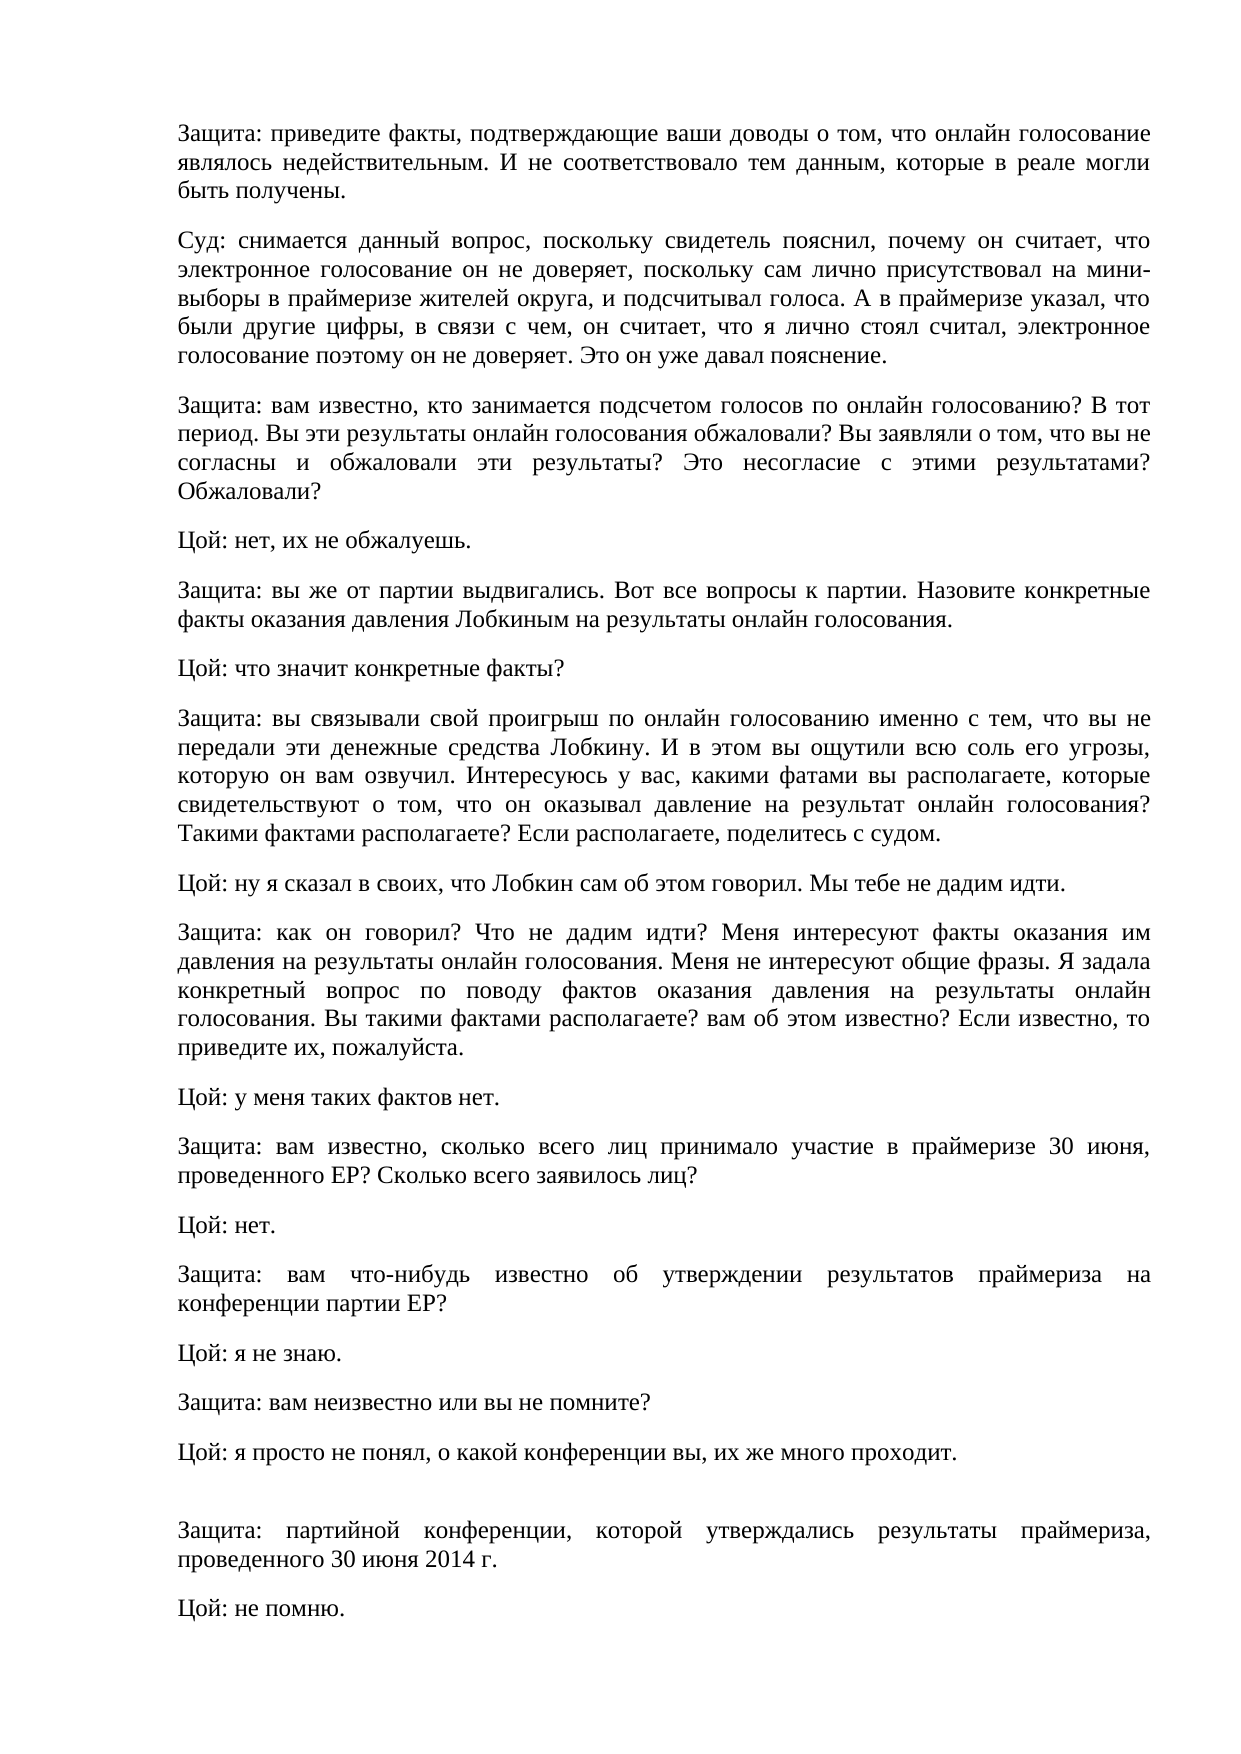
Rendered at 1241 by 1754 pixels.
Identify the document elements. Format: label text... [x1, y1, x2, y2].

text Защита: вы связывали свой проигрыш по онлайн голосованию именно с тем, что вы не передали эти денежные средства Лобкину. И в этом вы ощутили всю соль его угрозы, которую он вам озвучил. Интересуюсь у вас, какими фатами вы располагаете, которые свидетельствуют о том, что он оказывал давление на результат онлайн голосования? Такими фактами располагаете? Если располагаете, поделитесь с судом. [177, 703, 1152, 847]
text Защита: как он говорил? Что не дадим идти? Меня интересуют факты оказания им давления на результаты онлайн голосования. Меня не интересуют общие фразы. Я задала конкретный вопрос по поводу фактов оказания давления на результаты онлайн голосования. Вы такими фактами располагаете? вам об этом известно? Если известно, то приведите их, пожалуйста. [177, 917, 1152, 1061]
text Суд: снимается данный вопрос, поскольку свидетель пояснил, почему он считает, что электронное голосование он не доверяет, поскольку сам лично присутствовал на мини-выборы в праймеризе жителей округа, и подсчитывал голоса. А в праймеризе указал, что были другие цифры, в связи с чем, он считает, что я лично стоял считал, электронное голосование поэтому он не доверяет. Это он уже давал пояснение. [177, 225, 1152, 369]
text Цой: нет, их не обжалуешь. [177, 526, 1152, 554]
text Цой: я просто не понял, о какой конференции вы, их же много проходит. [177, 1437, 1152, 1466]
text Защита: партийной конференции, которой утверждались результаты праймериза, проведенного 30 июня 2014 г. [177, 1486, 1152, 1573]
text Защита: вы же от партии выдвигались. Вот все вопросы к партии. Назовите конкретные факты оказания давления Лобкиным на результаты онлайн голосования. [177, 575, 1152, 633]
text Цой: нет. [177, 1210, 1152, 1238]
text Цой: ну я сказал в своих, что Лобкин сам об этом говорил. Мы тебе не дадим идти. [177, 868, 1152, 896]
text Защита: вам что-нибудь известно об утверждении результатов праймериза на конференции партии ЕР? [177, 1259, 1152, 1317]
text Цой: у меня таких фактов нет. [177, 1082, 1152, 1111]
text Защита: вам неизвестно или вы не помните? [177, 1387, 1152, 1416]
text Защита: вам известно, кто занимается подсчетом голосов по онлайн голосованию? В тот период. Вы эти результаты онлайн голосования обжаловали? Вы заявляли о том, что вы не согласны и обжаловали эти результаты? Это несогласие с этими результатами? Обжаловали? [177, 390, 1152, 505]
text Цой: не помню. [177, 1593, 1152, 1622]
text Цой: я не знаю. [177, 1338, 1152, 1366]
text Цой: что значит конкретные факты? [177, 653, 1152, 682]
text Защита: вам известно, сколько всего лиц принимало участие в праймеризе 30 июня, проведенного ЕР? Сколько всего заявилось лиц? [177, 1131, 1152, 1189]
text Защита: приведите факты, подтверждающие ваши доводы о том, что онлайн голосование являлось недействительным. И не соответствовало тем данным, которые в реале могли быть получены. [177, 118, 1152, 204]
